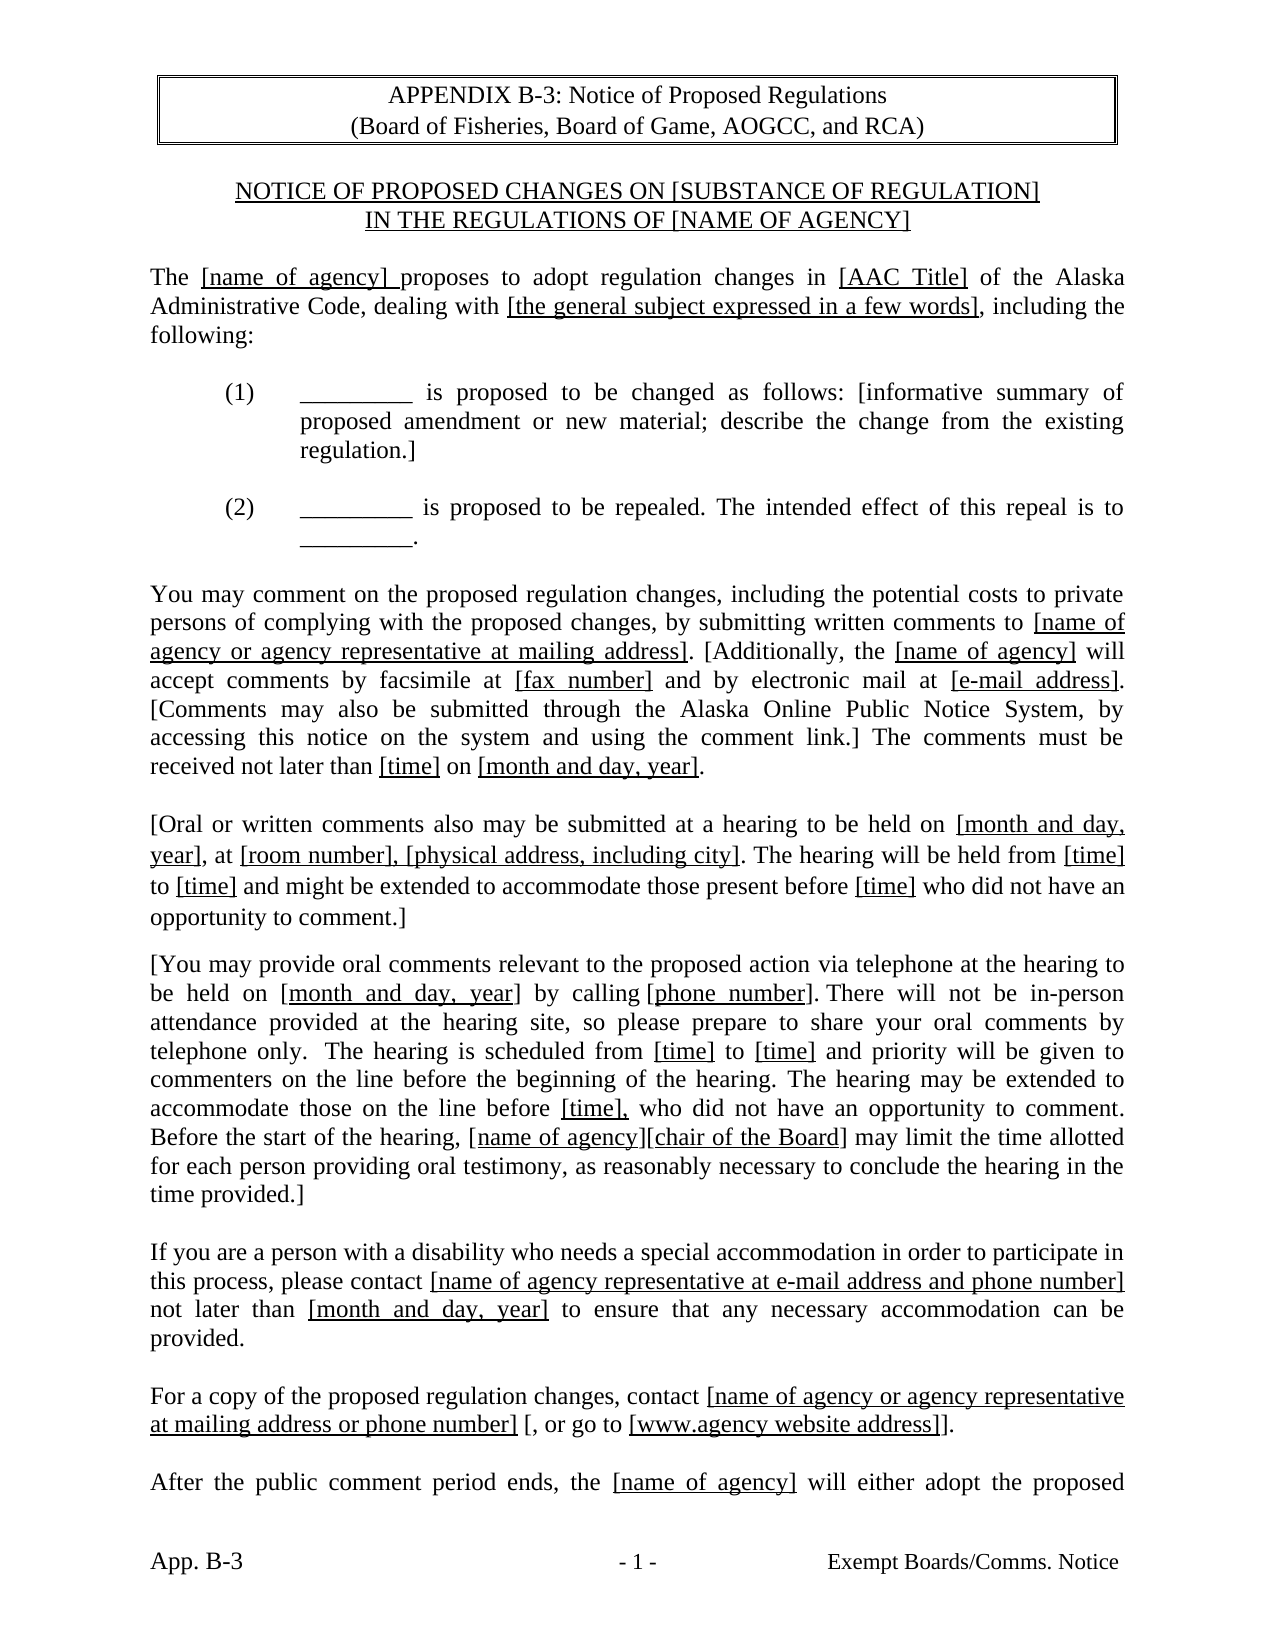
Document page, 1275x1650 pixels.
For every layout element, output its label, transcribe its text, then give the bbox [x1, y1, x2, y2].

text The [name of agency] proposes to adopt regulation changes in [AAC Title] of the Alaska Administrative Code, dealing with [the general subject expressed in a few words], including the following: [150, 262, 1125, 349]
text For a copy of the proposed regulation changes, contact [name of agency or agency representative at mailing address or phone number] [, or go to [www.agency website address]]. [150, 1381, 1125, 1438]
text (2) _________ is proposed to be repealed. The intended effect of this repeal is to _________. [225, 492, 1125, 550]
text NOTICE OF PROPOSED CHANGES ON [SUBSTANCE OF REGULATION] [150, 176, 1125, 205]
text You may comment on the proposed regulation changes, including the potential costs to private persons of complying with the proposed changes, by submitting written comments to [name of agency or agency representative at mailing address]. [Additionally, the [name of agency] will accept comments by facsimile at [fax number] and by electronic mail at [e-mail address]. [Comments may also be submitted through the Alaska Online Public Notice System, by accessing this notice on the system and using the comment link.] The comments must be received not later than [time] on [month and day, year]. [150, 579, 1125, 780]
text [You may provide oral comments relevant to the proposed action via telephone at the hearing to be held on [month and day, year] by calling [phone number]. There will not be in-person attendance provided at the hearing site, so please prepare to share your oral comments by telephone only. The hearing is scheduled from [time] to [time] and priority will be given to commenters on the line before the beginning of the hearing. The hearing may be extended to accommodate those on the line before [time], who did not have an opportunity to comment. Before the start of the hearing, [name of agency][chair of the Board] may limit the time allotted for each person providing oral testimony, as reasonably necessary to conclude the hearing in the time provided.] [150, 949, 1125, 1208]
text If you are a person with a disability who needs a special accommodation in order to participate in this process, please contact [name of agency representative at e-mail address and phone number] not later than [month and day, year] to ensure that any necessary accommodation can be provided. [150, 1237, 1125, 1352]
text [150, 1467, 1125, 1496]
text [Oral or written comments also may be submitted at a hearing to be held on [month and day, year], at [room number], [physical address, including city]. The hearing will be held from [time] to [time] and might be extended to accommodate those present before [time] who did not have an opportunity to comment.] [150, 809, 1125, 931]
text (1) _________ is proposed to be changed as follows: [informative summary of proposed amendment or new material; describe the change from the existing regulation.] [225, 377, 1125, 464]
text IN THE REGULATIONS OF [NAME OF AGENCY] [150, 205, 1125, 234]
